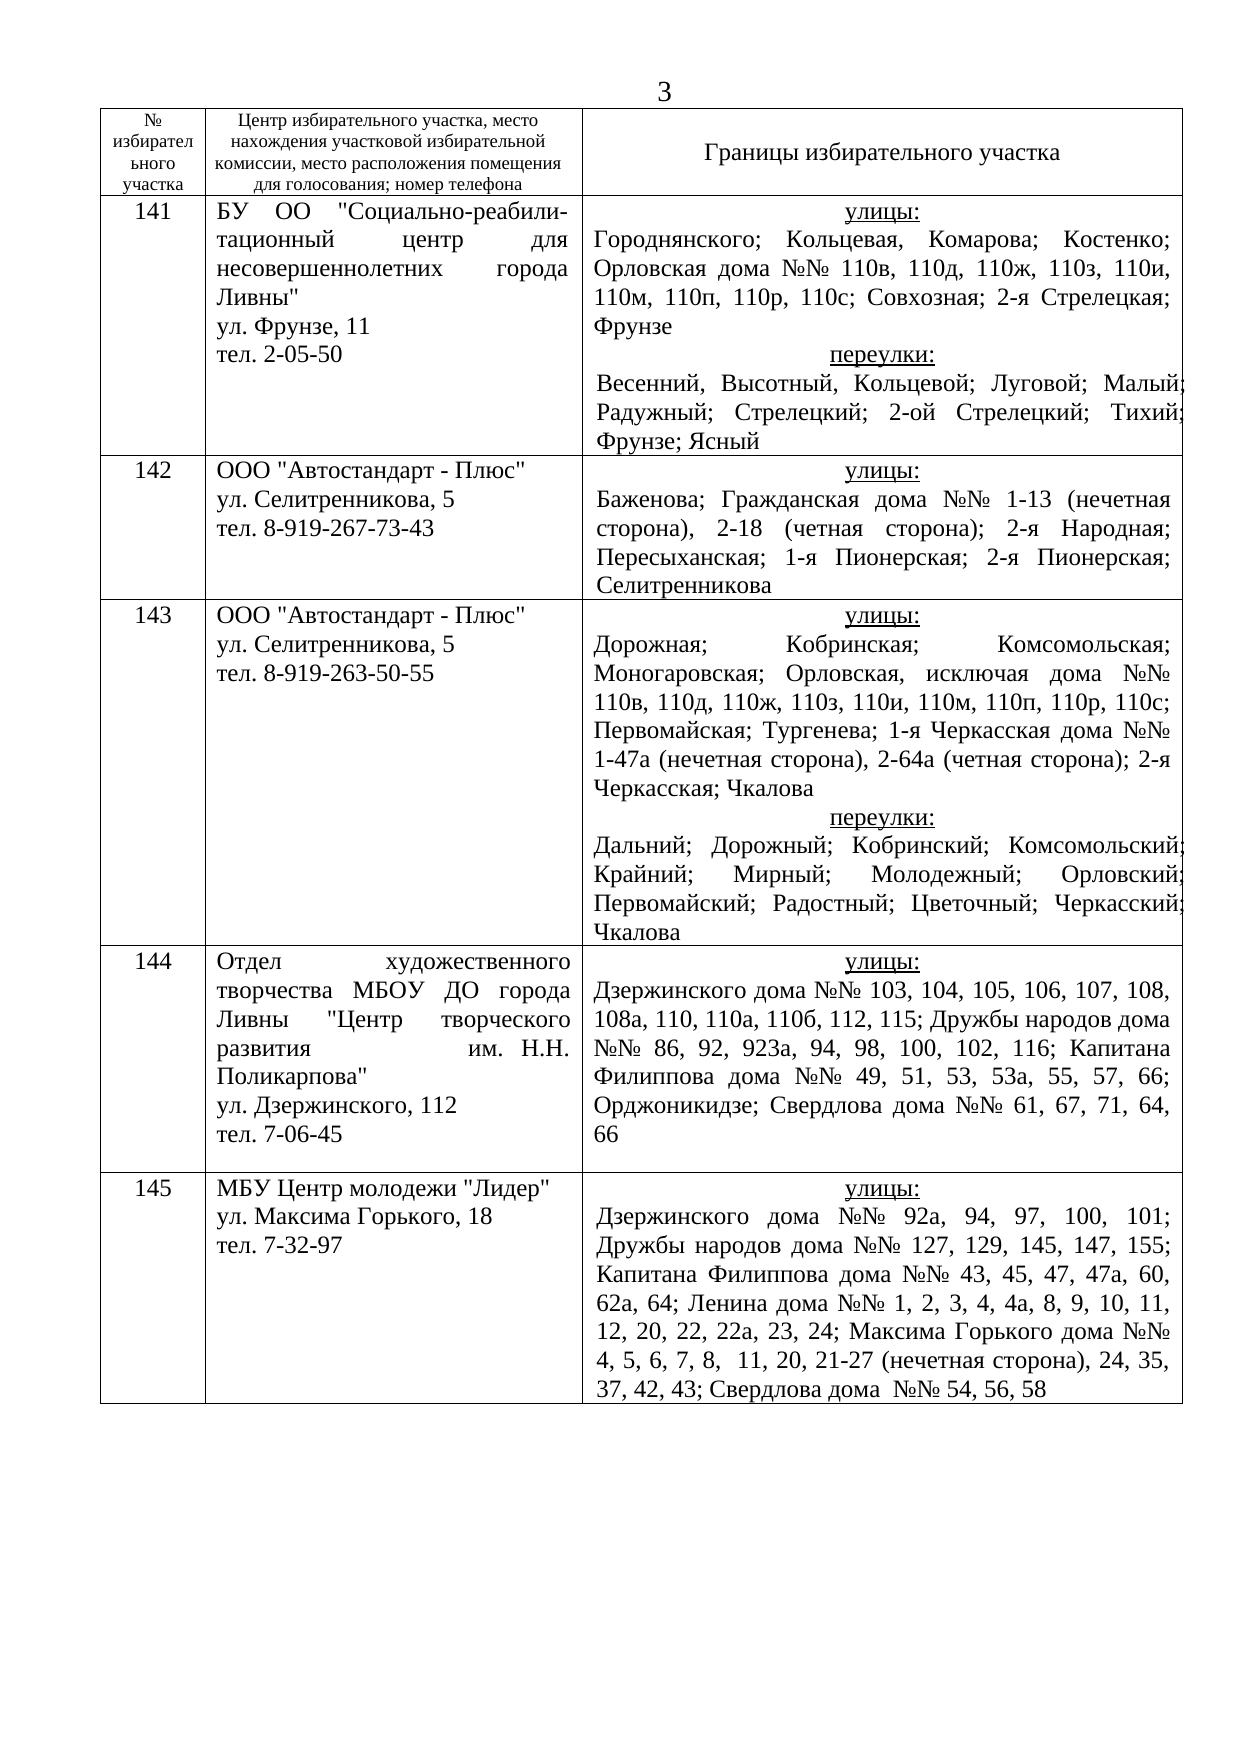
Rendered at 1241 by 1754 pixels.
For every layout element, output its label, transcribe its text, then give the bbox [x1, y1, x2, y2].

table_cell 144 [101, 946, 205, 1172]
table_cell 141 [101, 196, 205, 454]
table_header № избирательного участка [101, 109, 205, 195]
table_cell улицы: Дзержинского дома №№ 92а, 94, 97, 100, 101; Дружбы народов дома №№ 127, 129, 145, 147, 155; Капитана Филиппова дома №№ 43, 45, 47, 47а, 60, 62а, 64; Ленина дома №№ 1, 2, 3, 4, 4а, 8, 9, 10, 11, 12, 20, 22, 22а, 23, 24; Максима Горького дома №№ 4, 5, 6, 7, 8, 11, 20, 21-27 (нечетная сторона), 24, 35, 37, 42, 43; Свердлова дома №№ 54, 56, 58 [583, 1173, 1182, 1403]
table_cell Отдел художественного творчества МБОУ ДО города Ливны "Центр творческого развития им. Н.Н. Поликарпова" ул. Дзержинского, 112 тел. 7-06-45 [206, 946, 582, 1172]
table_cell улицы: Дзержинского дома №№ 103, 104, 105, 106, 107, 108, 108а, 110, 110а, 110б, 112, 115; Дружбы народов дома №№ 86, 92, 923а, 94, 98, 100, 102, 116; Капитана Филиппова дома №№ 49, 51, 53, 53а, 55, 57, 66; Орджоникидзе; Свердлова дома №№ 61, 67, 71, 64, 66 [583, 946, 1182, 1172]
table_cell 143 [101, 600, 205, 945]
table_cell улицы: Городнянского; Кольцевая, Комарова; Костенко; Орловская дома №№ 110в, 110д, 110ж, 110з, 110и, 110м, 110п, 110р, 110с; Совхозная; 2-я Стрелецкая; Фрунзе переулки: Весенний, Высотный, Кольцевой; Луговой; Малый; Радужный; Стрелецкий; 2-ой Стрелецкий; Тихий; Фрунзе; Ясный [583, 196, 1182, 454]
table_header Границы избирательного участка [583, 109, 1182, 195]
table_cell улицы: Баженова; Гражданская дома №№ 1-13 (нечетная сторона), 2-18 (четная сторона); 2-я Народная; Пересыханская; 1-я Пионерская; 2-я Пионерская; Селитренникова [583, 456, 1182, 599]
table_cell 145 [101, 1173, 205, 1403]
table_cell ООО "Автостандарт - Плюс" ул. Селитренникова, 5 тел. 8-919-263-50-55 [206, 600, 582, 945]
table_cell МБУ Центр молодежи "Лидер" ул. Максима Горького, 18 тел. 7-32-97 [206, 1173, 582, 1403]
table_cell улицы: Дорожная; Кобринская; Комсомольская; Моногаровская; Орловская, исключая дома №№ 110в, 110д, 110ж, 110з, 110и, 110м, 110п, 110р, 110с; Первомайская; Тургенева; 1-я Черкасская дома №№ 1-47а (нечетная сторона), 2-64а (четная сторона); 2-я Черкасская; Чкалова переулки: Дальний; Дорожный; Кобринский; Комсомольский; Крайний; Мирный; Молодежный; Орловский; Первомайский; Радостный; Цветочный; Черкасский; Чкалова [583, 600, 1182, 945]
table_cell 142 [101, 456, 205, 599]
table_cell БУ ОО "Социально-реабили- тационный центр для несовершеннолетних города Ливны" ул. Фрунзе, 11 тел. 2-05-50 [206, 196, 582, 454]
table_header Центр избирательного участка, место нахождения участковой избирательной комиссии, место расположения помещения для голосования; номер телефона [206, 109, 582, 195]
table_cell ООО "Автостандарт - Плюс" ул. Селитренникова, 5 тел. 8-919-267-73-43 [206, 456, 582, 599]
